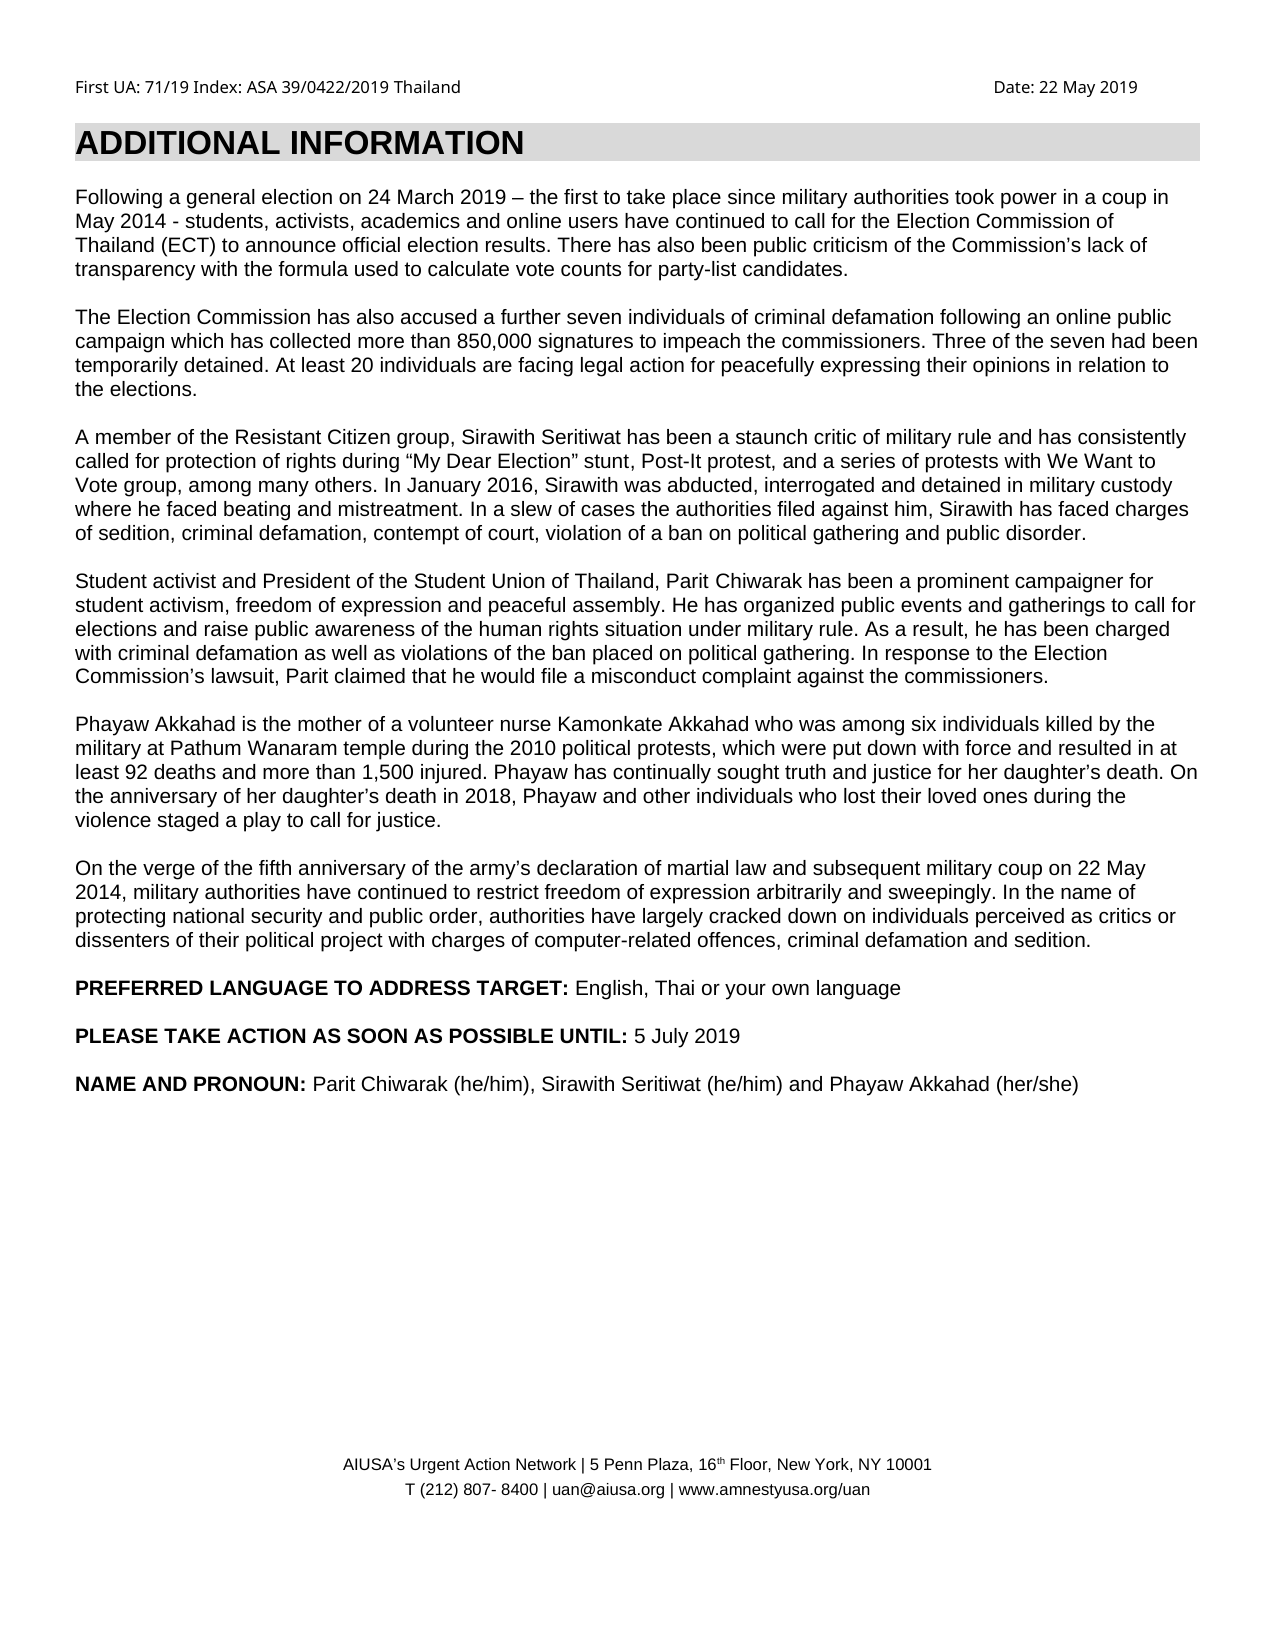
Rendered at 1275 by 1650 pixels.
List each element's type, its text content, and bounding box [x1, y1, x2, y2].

subtitle Additional information [75, 123, 1200, 161]
text Following a general election on 24 March 2019 – the first to take place since military authorities took power in a coup in May 2014 - students, activists, academics and online users have continued to call for the Election Commission of Thailand (ECT) to announce official election results. There has also been public criticism of the Commission’s lack of transparency with the formula used to calculate vote counts for party-list candidates. [75, 185, 1200, 281]
text PLEASE TAKE ACTION AS SOON AS POSSIBLE UNTIL: 5 July 2019 [75, 1024, 1200, 1048]
text Student activist and President of the Student Union of Thailand, Parit Chiwarak has been a prominent campaigner for student activism, freedom of expression and peaceful assembly. He has organized public events and gatherings to call for elections and raise public awareness of the human rights situation under military rule. As a result, he has been charged with criminal defamation as well as violations of the ban placed on political gathering. In response to the Election Commission’s lawsuit, Parit claimed that he would file a misconduct complaint against the commissioners. [75, 568, 1200, 688]
text A member of the Resistant Citizen group, Sirawith Seritiwat has been a staunch critic of military rule and has consistently called for protection of rights during “My Dear Election” stunt, Post-It protest, and a series of protests with We Want to Vote group, among many others. In January 2016, Sirawith was abducted, interrogated and detained in military custody where he faced beating and mistreatment. In a slew of cases the authorities filed against him, Sirawith has faced charges of sedition, criminal defamation, contempt of court, violation of a ban on political gathering and public disorder. [75, 425, 1200, 544]
text NAME AND PRONOUN: Parit Chiwarak (he/him), Sirawith Seritiwat (he/him) and Phayaw Akkahad (her/she) [75, 1072, 1200, 1096]
text On the verge of the fifth anniversary of the army’s declaration of martial law and subsequent military coup on 22 May 2014, military authorities have continued to restrict freedom of expression arbitrarily and sweepingly. In the name of protecting national security and public order, authorities have largely cracked down on individuals perceived as critics or dissenters of their political project with charges of computer-related offences, criminal defamation and sedition. [75, 856, 1200, 952]
text PREFERRED LANGUAGE TO ADDRESS TARGET: English, Thai or your own language [75, 976, 1200, 1000]
text The Election Commission has also accused a further seven individuals of criminal defamation following an online public campaign which has collected more than 850,000 signatures to impeach the commissioners. Three of the seven had been temporarily detained. At least 20 individuals are facing legal action for peacefully expressing their opinions in relation to the elections. [75, 305, 1200, 401]
text Phayaw Akkahad is the mother of a volunteer nurse Kamonkate Akkahad who was among six individuals killed by the military at Pathum Wanaram temple during the 2010 political protests, which were put down with force and resulted in at least 92 deaths and more than 1,500 injured. Phayaw has continually sought truth and justice for her daughter’s death. On the anniversary of her daughter’s death in 2018, Phayaw and other individuals who lost their loved ones during the violence staged a play to call for justice. [75, 712, 1200, 832]
